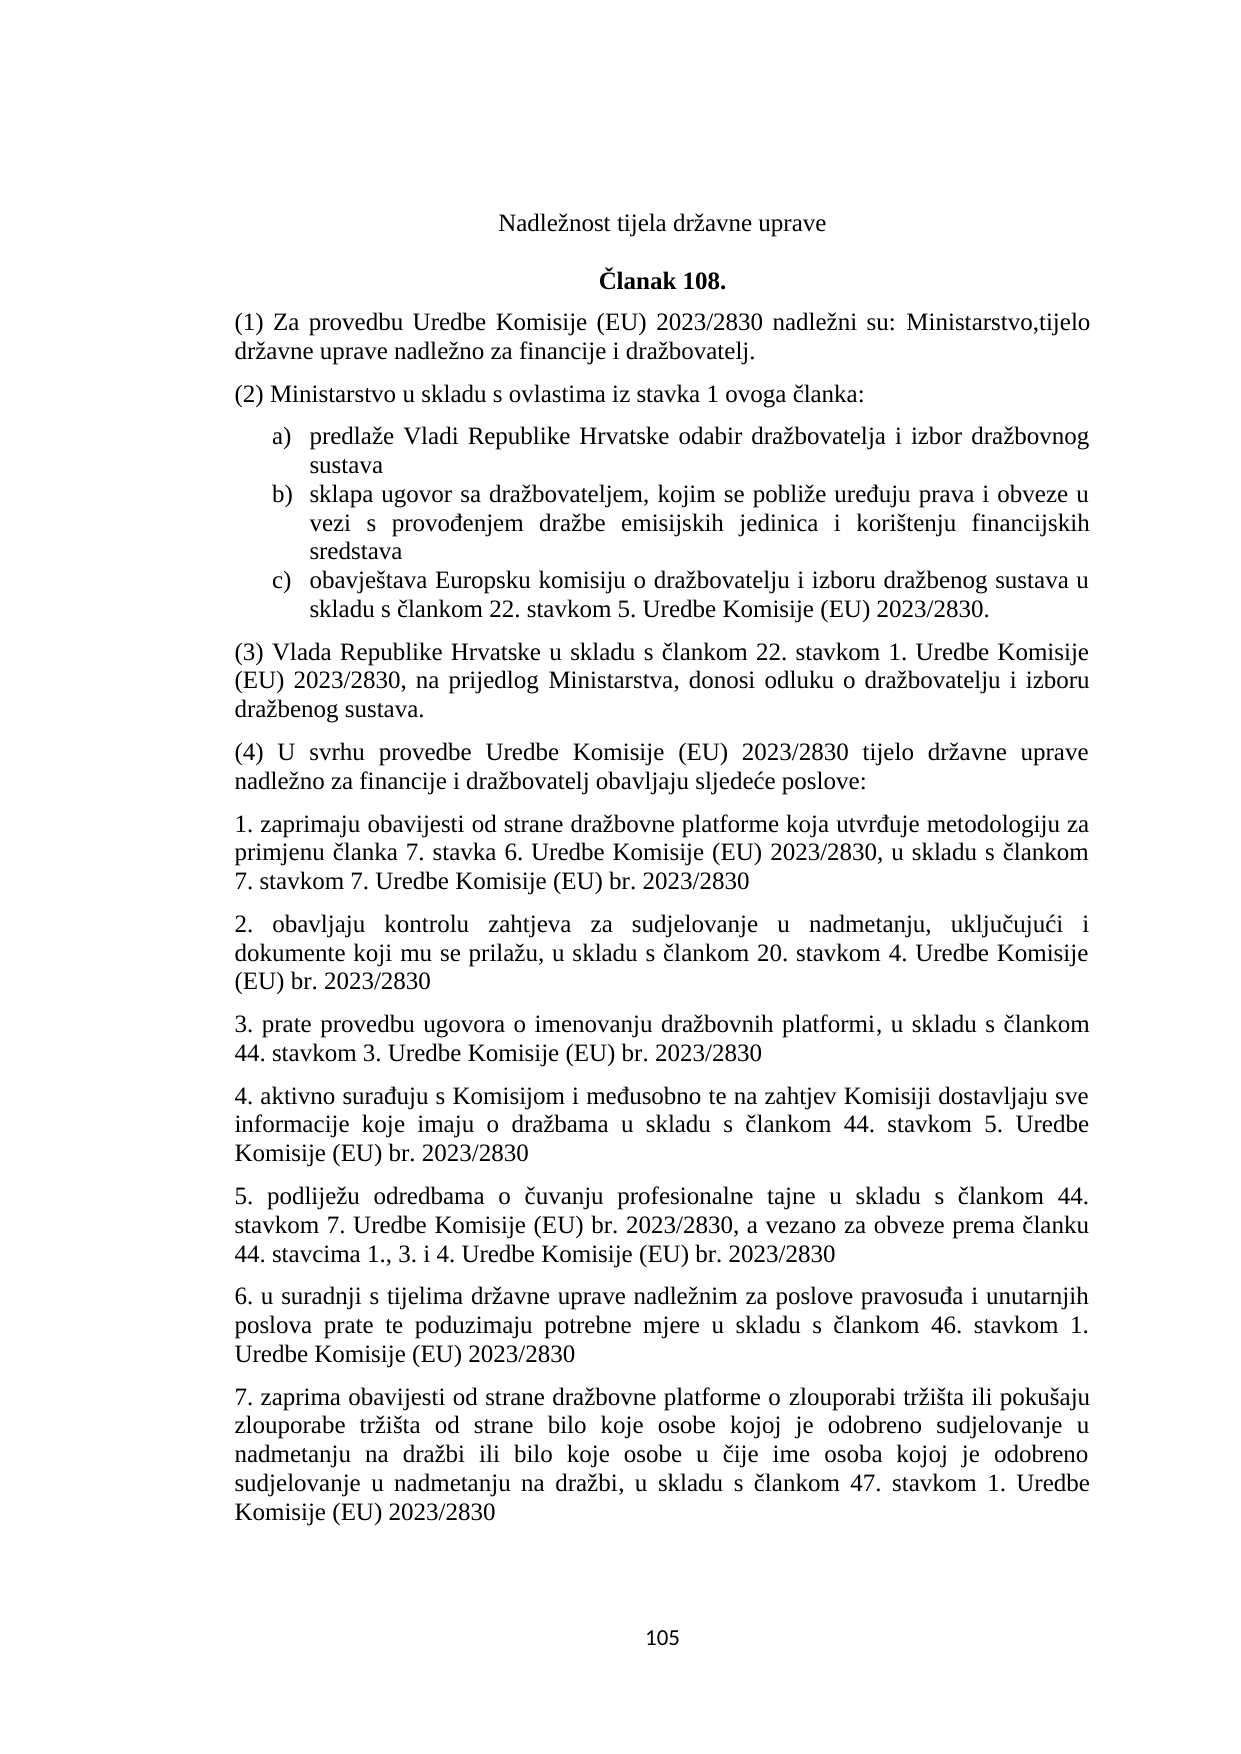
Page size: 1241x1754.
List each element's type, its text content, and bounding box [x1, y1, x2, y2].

text (1) Za provedbu Uredbe Komisije (EU) 2023/2830 nadležni su: Ministarstvo,tijelo državne uprave nadležno za financije i dražbovatelj. [234, 307, 1090, 364]
list predlaže Vladi Republike Hrvatske odabir dražbovatelja i izbor dražbovnog sustava [272, 421, 1090, 479]
subtitle Nadležnost tijela državne uprave [234, 208, 1090, 237]
subtitle Članak 108. [234, 266, 1090, 294]
text 7. zaprima obavijesti od strane dražbovne platforme o zlouporabi tržišta ili pokušaju zlouporabe tržišta od strane bilo koje osobe kojoj je odobreno sudjelovanje u nadmetanju na dražbi ili bilo koje osobe u čije ime osoba kojoj je odobreno sudjelovanje u nadmetanju na dražbi, u skladu s člankom 47. stavkom 1. Uredbe Komisije (EU) 2023/2830 [234, 1382, 1090, 1526]
text 5. podliježu odredbama o čuvanju profesionalne tajne u skladu s člankom 44. stavkom 7. Uredbe Komisije (EU) br. 2023/2830, a vezano za obveze prema članku 44. stavcima 1., 3. i 4. Uredbe Komisije (EU) br. 2023/2830 [234, 1181, 1090, 1267]
text (4) U svrhu provedbe Uredbe Komisije (EU) 2023/2830 tijelo državne uprave nadležno za financije i dražbovatelj obavljaju sljedeće poslove: [234, 737, 1090, 794]
text (3) Vlada Republike Hrvatske u skladu s člankom 22. stavkom 1. Uredbe Komisije (EU) 2023/2830, na prijedlog Ministarstva, donosi odluku o dražbovatelju i izboru dražbenog sustava. [234, 637, 1090, 723]
list sklapa ugovor sa dražbovateljem, kojim se pobliže uređuju prava i obveze u vezi s provođenjem dražbe emisijskih jedinica i korištenju financijskih sredstava [272, 479, 1090, 565]
text 3. prate provedbu ugovora o imenovanju dražbovnih platformi, u skladu s člankom 44. stavkom 3. Uredbe Komisije (EU) br. 2023/2830 [234, 1009, 1090, 1067]
text 2. obavljaju kontrolu zahtjeva za sudjelovanje u nadmetanju, uključujući i dokumente koji mu se prilažu, u skladu s člankom 20. stavkom 4. Uredbe Komisije (EU) br. 2023/2830 [234, 909, 1090, 995]
text 1. zaprimaju obavijesti od strane dražbovne platforme koja utvrđuje metodologiju za primjenu članka 7. stavka 6. Uredbe Komisije (EU) 2023/2830, u skladu s člankom 7. stavkom 7. Uredbe Komisije (EU) br. 2023/2830 [234, 809, 1090, 895]
text 4. aktivno surađuju s Komisijom i međusobno te na zahtjev Komisiji dostavljaju sve informacije koje imaju o dražbama u skladu s člankom 44. stavkom 5. Uredbe Komisije (EU) br. 2023/2830 [234, 1081, 1090, 1167]
text (2) Ministarstvo u skladu s ovlastima iz stavka 1 ovoga članka: [234, 379, 1090, 407]
list obavještava Europsku komisiju o dražbovatelju i izboru dražbenog sustava u skladu s člankom 22. stavkom 5. Uredbe Komisije (EU) 2023/2830. [272, 565, 1090, 623]
text 6. u suradnji s tijelima državne uprave nadležnim za poslove pravosuđa i unutarnjih poslova prate te poduzimaju potrebne mjere u skladu s člankom 46. stavkom 1. Uredbe Komisije (EU) 2023/2830 [234, 1281, 1090, 1368]
